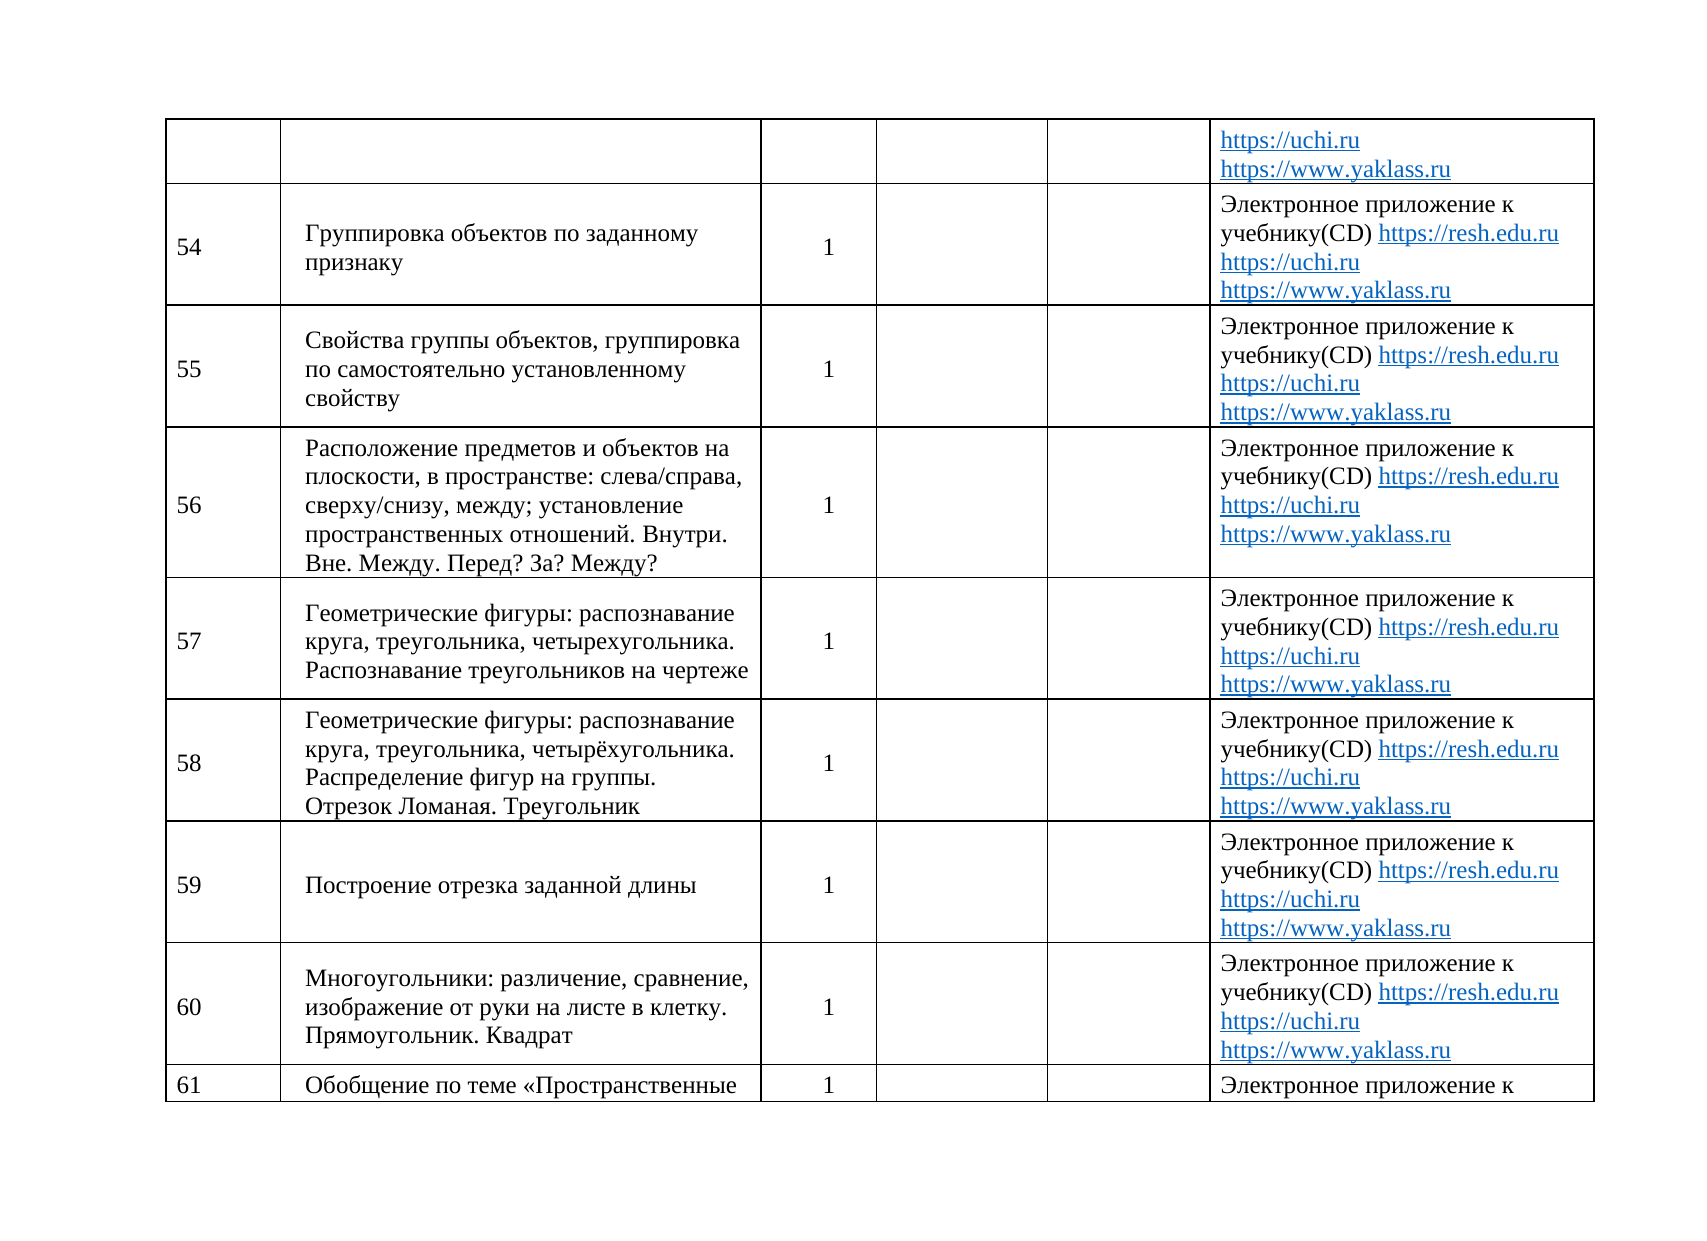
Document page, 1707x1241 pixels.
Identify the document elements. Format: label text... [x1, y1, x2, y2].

table_cell [1048, 184, 1209, 304]
table_cell [877, 822, 1047, 942]
table_cell 55 [167, 306, 280, 426]
table_cell [877, 700, 1047, 820]
table_cell [877, 943, 1047, 1063]
table_cell 1 [762, 428, 876, 576]
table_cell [1211, 1065, 1593, 1101]
table_cell Свойства группы объектов, группировка по самостоятельно установленному свойству [281, 306, 760, 426]
table_cell 57 [167, 578, 280, 698]
table_cell 1 [762, 1065, 876, 1101]
table_cell [877, 1065, 1047, 1101]
table_cell [877, 578, 1047, 698]
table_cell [281, 120, 760, 182]
table_cell 1 [762, 822, 876, 942]
table_cell Построение отрезка заданной длины [281, 822, 760, 942]
table_cell 53 [167, 120, 280, 182]
table_cell Геометрические фигуры: распознавание круга, треугольника, четырёхугольника. Распределение фигур на группы. Отрезок Ломаная. Треугольник [281, 700, 760, 820]
table_cell [877, 120, 1047, 182]
table_cell 1 [762, 943, 876, 1063]
table_cell [1048, 822, 1209, 942]
table_cell 1 [762, 578, 876, 698]
table_cell 1 [762, 700, 876, 820]
table_cell [1048, 428, 1209, 576]
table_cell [1211, 120, 1593, 182]
table_cell [1048, 943, 1209, 1063]
table_cell [877, 184, 1047, 304]
table_cell 60 [167, 943, 280, 1063]
table_cell Электронное приложение к учебнику(СD) https://resh.edu.ru https://uchi.ru https://www.yaklass.ru [1211, 578, 1593, 698]
table_cell [877, 428, 1047, 576]
table_cell [1048, 700, 1209, 820]
table_cell Многоугольники: различение, сравнение, изображение от руки на листе в клетку. Прямоугольник. Квадрат [281, 943, 760, 1063]
table_cell 56 [167, 428, 280, 576]
table_cell 58 [167, 700, 280, 820]
table_cell Электронное приложение к учебнику(СD) https://resh.edu.ru https://uchi.ru https://www.yaklass.ru [1211, 306, 1593, 426]
table_cell 54 [167, 184, 280, 304]
table_cell Электронное приложение к учебнику(СD) https://resh.edu.ru https://uchi.ru https://www.yaklass.ru [1211, 428, 1593, 576]
table_cell [1048, 306, 1209, 426]
table_cell [1048, 1065, 1209, 1101]
table_cell Геометрические фигуры: распознавание круга, треугольника, четырехугольника. Распознавание треугольников на чертеже [281, 578, 760, 698]
table_cell Электронное приложение к учебнику(СD) https://resh.edu.ru https://uchi.ru https://www.yaklass.ru [1211, 943, 1593, 1063]
table_cell 1 [762, 184, 876, 304]
table_cell Расположение предметов и объектов на плоскости, в пространстве: слева/справа, сверху/снизу, между; установление пространственных отношений. Внутри. Вне. Между. Перед? За? Между? [281, 428, 760, 576]
table_cell [877, 306, 1047, 426]
table_cell 61 [167, 1065, 280, 1101]
table_cell Электронное приложение к учебнику(СD) https://resh.edu.ru https://uchi.ru https://www.yaklass.ru [1211, 822, 1593, 942]
table_cell Электронное приложение к учебнику(СD) https://resh.edu.ru https://uchi.ru https://www.yaklass.ru [1211, 700, 1593, 820]
table_cell 1 [762, 120, 876, 182]
table_cell [1048, 120, 1209, 182]
table_cell [1048, 578, 1209, 698]
table_cell 1 [762, 306, 876, 426]
table_cell 59 [167, 822, 280, 942]
table_cell Группировка объектов по заданному признаку [281, 184, 760, 304]
table_cell Электронное приложение к учебнику(СD) https://resh.edu.ru https://uchi.ru https://www.yaklass.ru [1211, 184, 1593, 304]
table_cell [281, 1065, 760, 1101]
